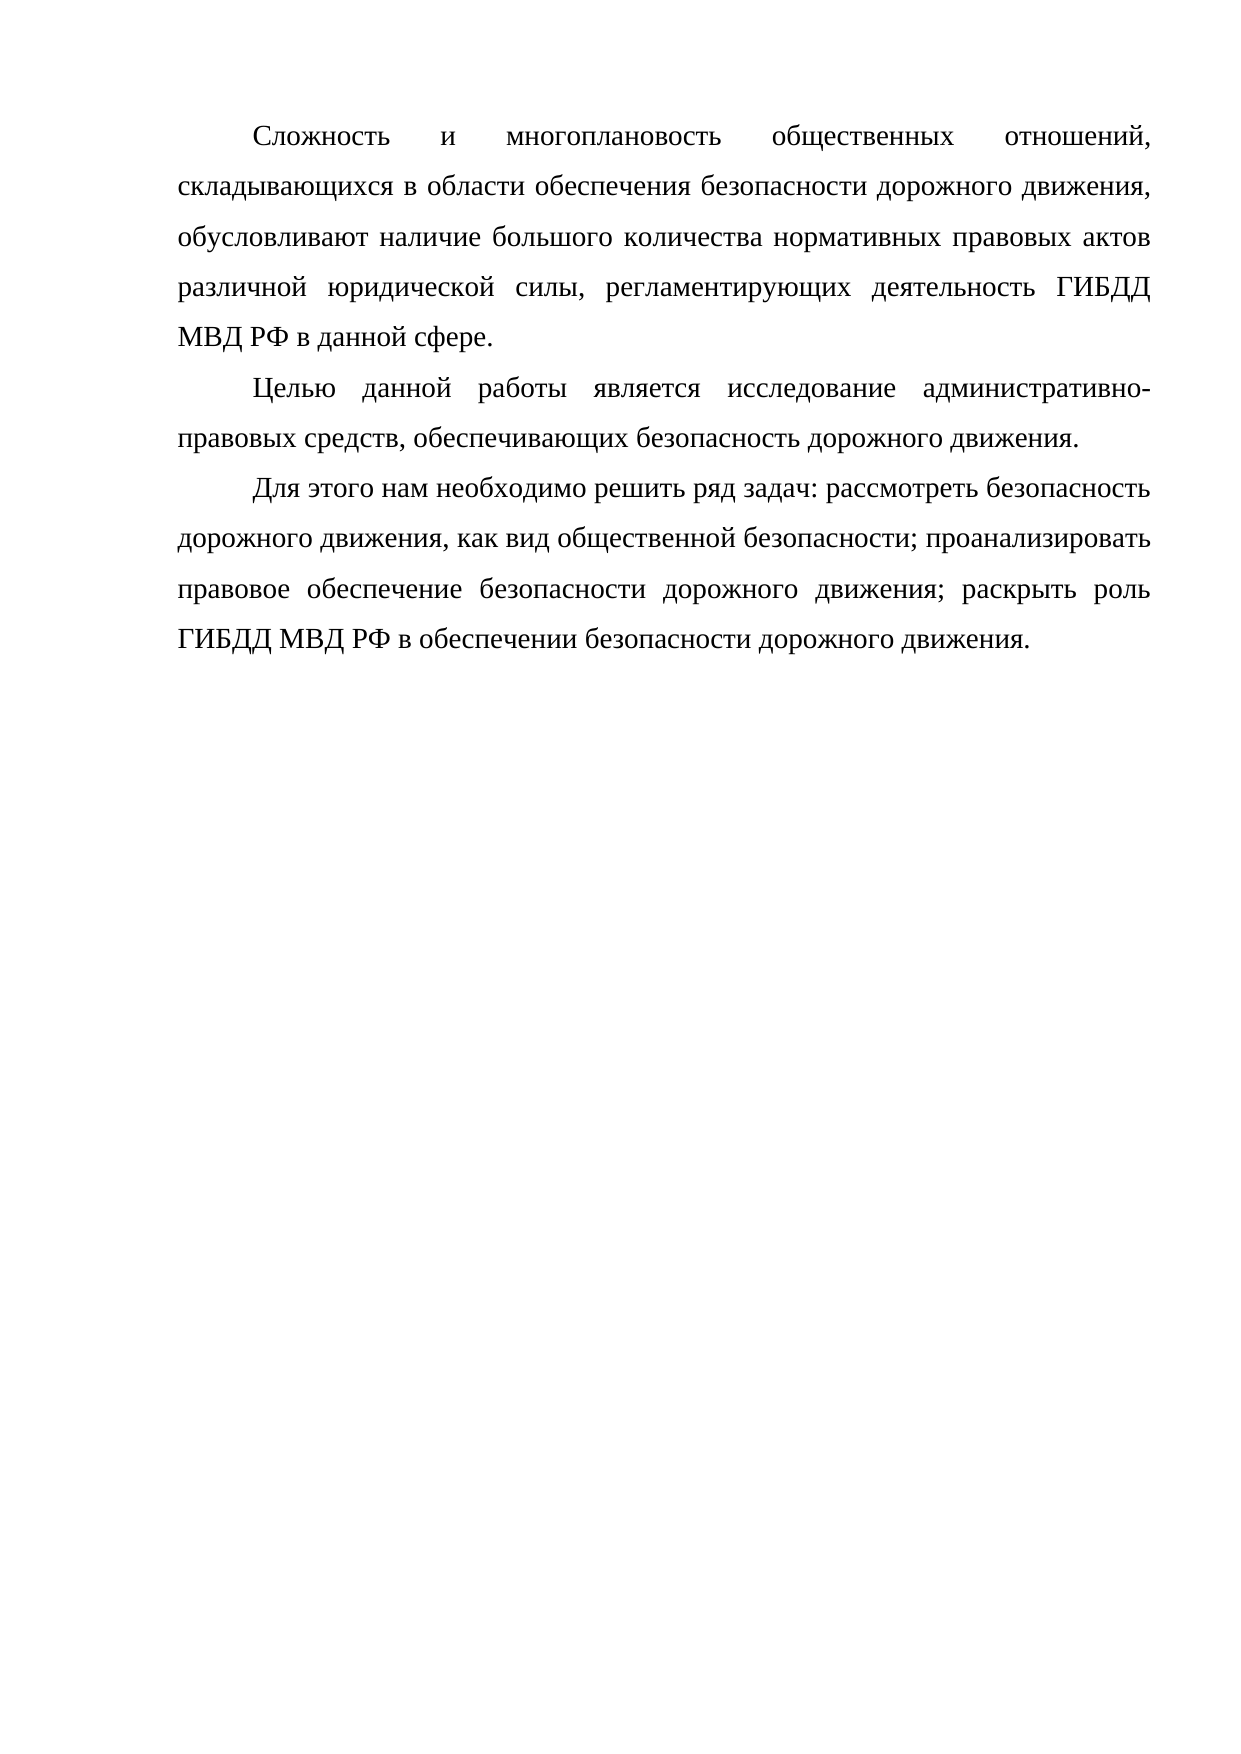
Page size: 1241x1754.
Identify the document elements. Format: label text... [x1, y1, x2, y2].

text Для этого нам необходимо решить ряд задач: рассмотреть безопасность дорожного движения, как вид общественной безопасности; проанализировать правовое обеспечение безопасности дорожного движения; раскрыть роль ГИБДД МВД РФ в обеспечении безопасности дорожного движения. [177, 470, 1152, 655]
text Сложность и многоплановость общественных отношений, складывающихся в области обеспечения безопасности дорожного движения, обусловливают наличие большого количества нормативных правовых актов различной юридической силы, регламентирующих деятельность ГИБДД МВД РФ в данной сфере. [177, 118, 1152, 353]
text Целью данной работы является исследование административно-правовых средств, обеспечивающих безопасность дорожного движения. [177, 370, 1152, 453]
